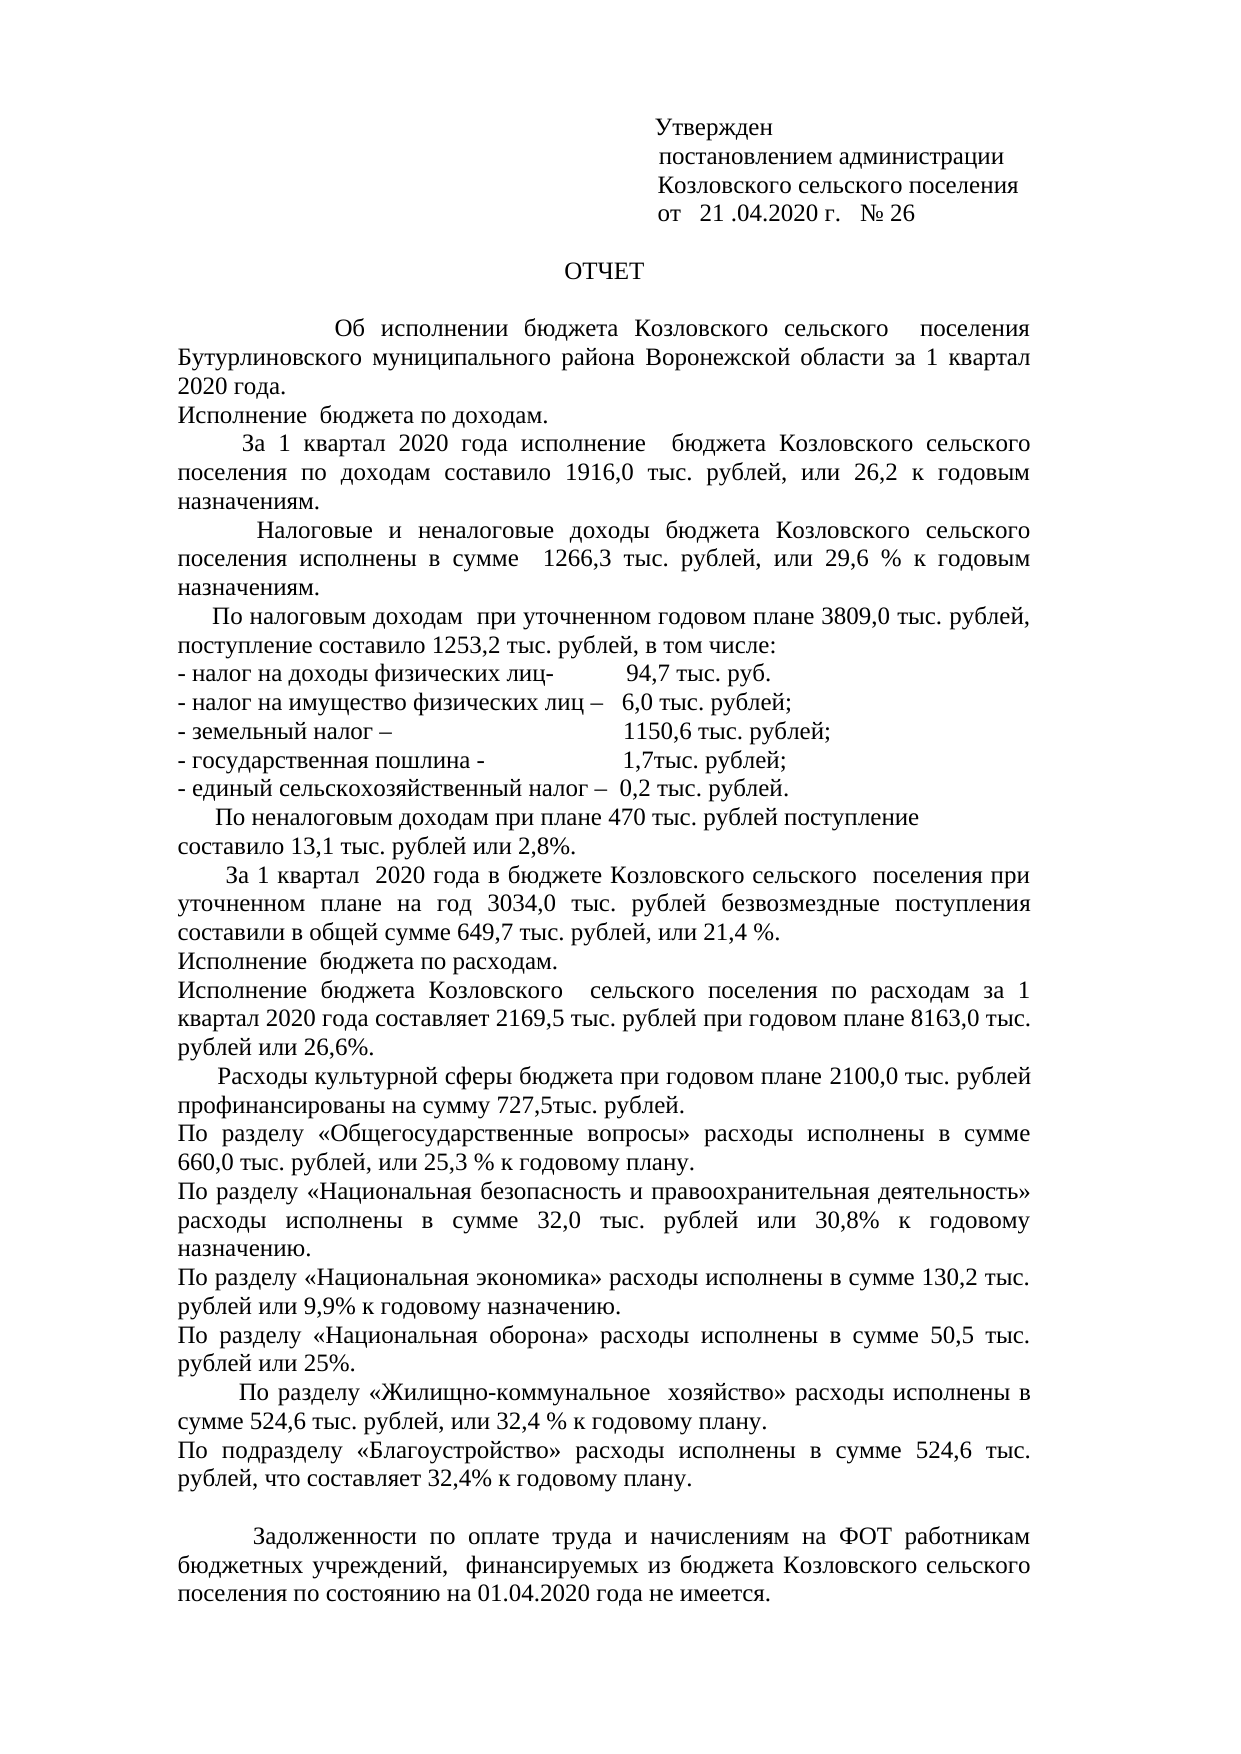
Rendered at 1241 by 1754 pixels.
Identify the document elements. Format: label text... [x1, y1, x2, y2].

text Исполнение бюджета по расходам. [177, 946, 1031, 975]
text - единый сельскохозяйственный налог – 0,2 тыс. рублей. [177, 773, 1031, 802]
text Утвержден [177, 112, 1031, 141]
text По налоговым доходам при уточненном годовом плане 3809,0 тыс. рублей, поступление составило 1253,2 тыс. рублей, в том числе: [177, 601, 1031, 658]
text - налог на имущество физических лиц – 6,0 тыс. рублей; [177, 687, 1031, 716]
text По разделу «Общегосударственные вопросы» расходы исполнены в сумме 660,0 тыс. рублей, или 25,3 % к годовому плану. [177, 1118, 1031, 1176]
text Исполнение бюджета Козловского сельского поселения по расходам за 1 квартал 2020 года составляет 2169,5 тыс. рублей при годовом плане 8163,0 тыс. рублей или 26,6%. [177, 975, 1031, 1061]
text За 1 квартал 2020 года в бюджете Козловского сельского поселения при уточненном плане на год 3034,0 тыс. рублей безвозмездные поступления составили в общей сумме 649,7 тыс. рублей, или 21,4 %. [177, 860, 1031, 946]
text - государственная пошлина - 1,7тыс. рублей; [177, 745, 1031, 773]
text ОТЧЕТ [177, 256, 1031, 285]
text от 21 .04.2020 г. № 26 [177, 198, 1031, 227]
text По разделу «Национальная экономика» расходы исполнены в сумме 130,2 тыс. рублей или 9,9% к годовому назначению. [177, 1262, 1031, 1320]
text Исполнение бюджета по доходам. [177, 400, 1031, 428]
text - земельный налог – 1150,6 тыс. рублей; [177, 716, 1031, 745]
text По неналоговым доходам при плане 470 тыс. рублей поступление составило 13,1 тыс. рублей или 2,8%. [177, 802, 1031, 860]
text По подразделу «Благоустройство» расходы исполнены в сумме 524,6 тыс. рублей, что составляет 32,4% к годовому плану. [177, 1435, 1031, 1492]
text Об исполнении бюджета Козловского сельского поселения Бутурлиновского муниципального района Воронежской области за 1 квартал 2020 года. [177, 313, 1031, 400]
text По разделу «Национальная безопасность и правоохранительная деятельность» расходы исполнены в сумме 32,0 тыс. рублей или 30,8% к годовому назначению. [177, 1176, 1031, 1262]
text Задолженности по оплате труда и начислениям на ФОТ работникам бюджетных учреждений, финансируемых из бюджета Козловского сельского поселения по состоянию на 01.04.2020 года не имеется. [177, 1521, 1031, 1607]
text Налоговые и неналоговые доходы бюджета Козловского сельского поселения исполнены в сумме 1266,3 тыс. рублей, или 29,6 % к годовым назначениям. [177, 515, 1031, 601]
text По разделу «Жилищно-коммунальное хозяйство» расходы исполнены в сумме 524,6 тыс. рублей, или 32,4 % к годовому плану. [177, 1377, 1031, 1435]
text По разделу «Национальная оборона» расходы исполнены в сумме 50,5 тыс. рублей или 25%. [177, 1320, 1031, 1377]
text - налог на доходы физических лиц- 94,7 тыс. руб. [177, 658, 1031, 687]
text постановлением администрации [177, 141, 1031, 170]
text Расходы культурной сферы бюджета при годовом плане 2100,0 тыс. рублей профинансированы на сумму 727,5тыс. рублей. [177, 1061, 1031, 1118]
text За 1 квартал 2020 года исполнение бюджета Козловского сельского поселения по доходам составило 1916,0 тыс. рублей, или 26,2 к годовым назначениям. [177, 428, 1031, 515]
text Козловского сельского поселения [177, 170, 1031, 198]
